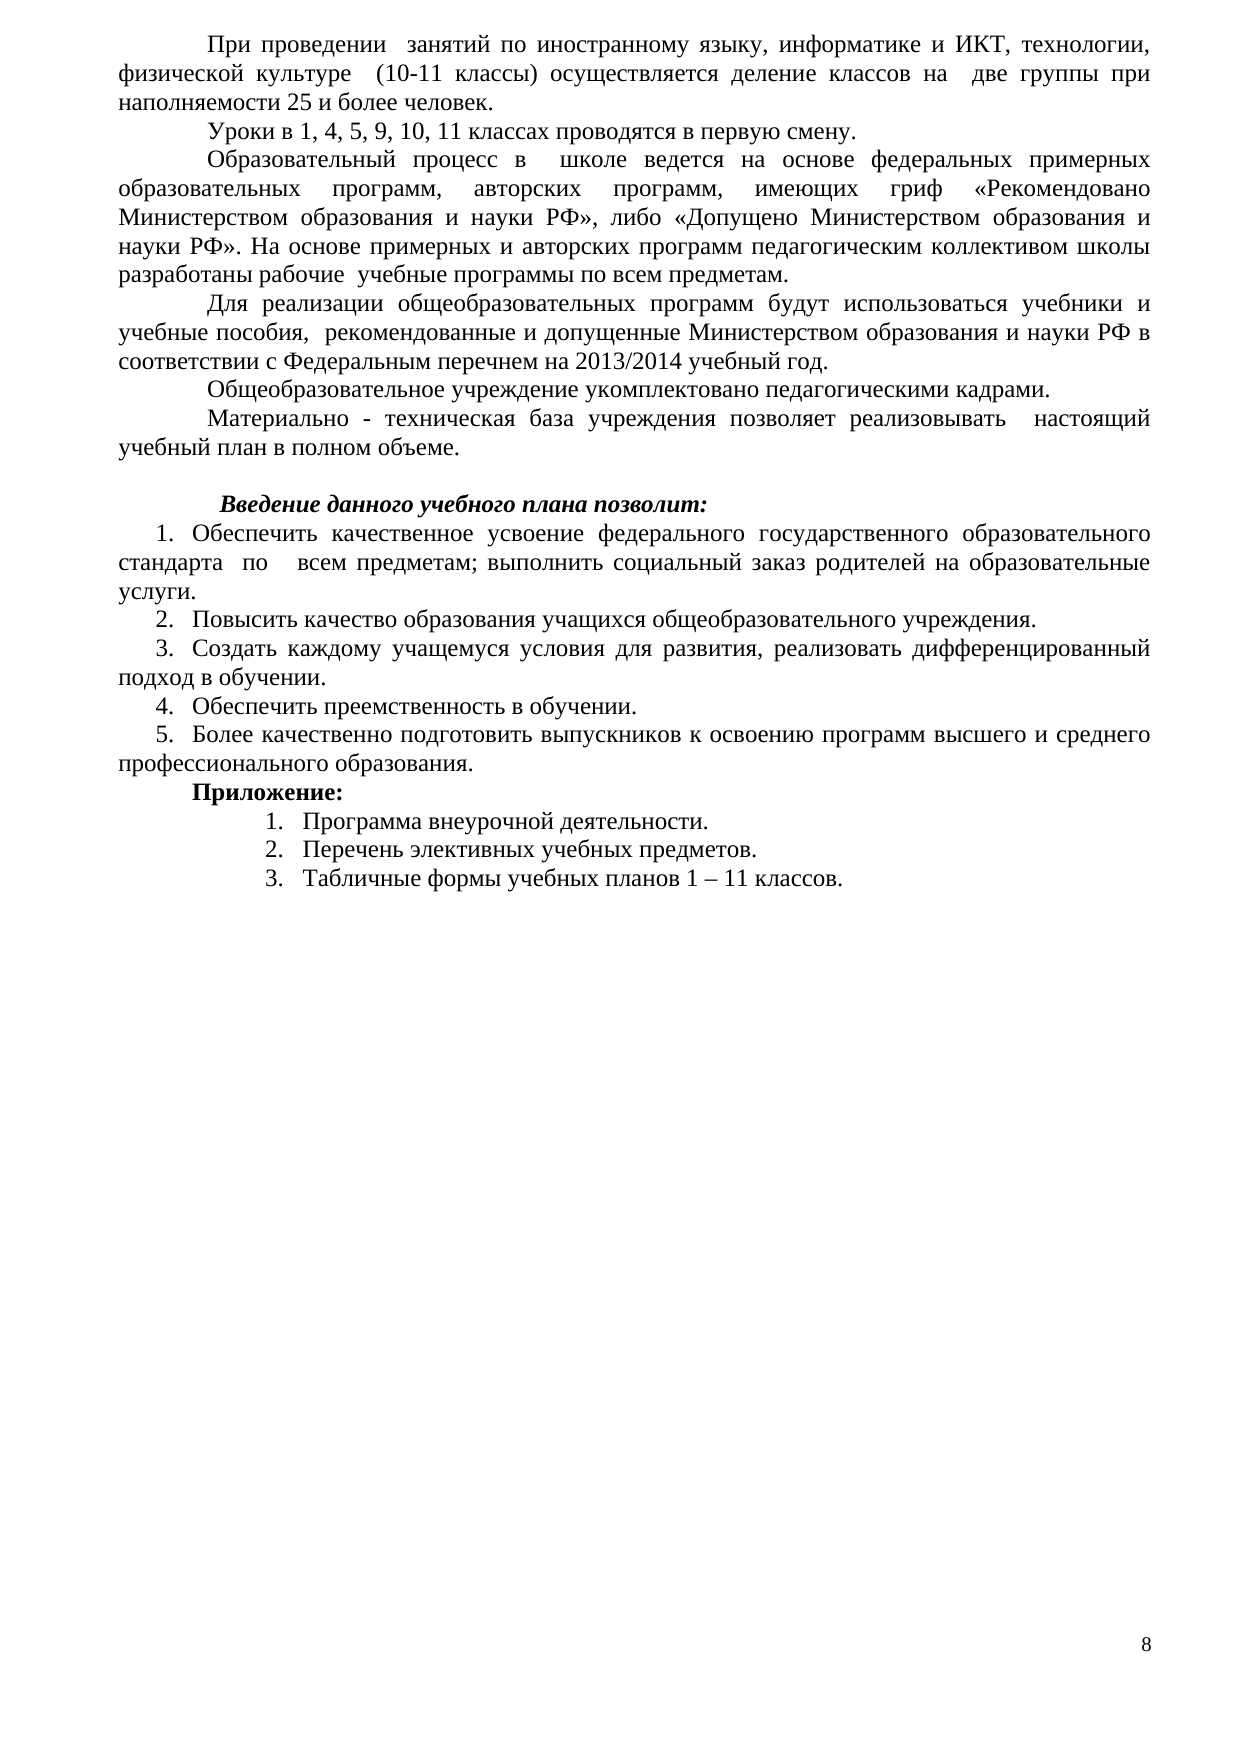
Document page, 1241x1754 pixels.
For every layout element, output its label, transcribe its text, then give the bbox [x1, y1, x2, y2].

list Повысить качество образования учащихся общеобразовательного учреждения. [118, 604, 1152, 633]
text Общеобразовательное учреждение укомплектовано педагогическими кадрами. [118, 374, 1152, 403]
text Для реализации общеобразовательных программ будут использоваться учебники и учебные пособия, рекомендованные и допущенные Министерством образования и науки РФ в соответствии с Федеральным перечнем на 2013/2014 учебный год. [118, 288, 1152, 374]
list Более качественно подготовить выпускников к освоению программ высшего и среднего профессионального образования. [118, 719, 1152, 777]
text Материально - техническая база учреждения позволяет реализовывать настоящий учебный план в полном объеме. [118, 403, 1152, 461]
text Образовательный процесс в школе ведется на основе федеральных примерных образовательных программ, авторских программ, имеющих гриф «Рекомендовано Министерством образования и науки РФ», либо «Допущено Министерством образования и науки РФ». На основе примерных и авторских программ педагогическим коллективом школы разработаны рабочие учебные программы по всем предметам. [118, 144, 1152, 288]
list Табличные формы учебных планов 1 – 11 классов. [265, 863, 1152, 892]
text Приложение: [118, 777, 1152, 806]
text При проведении занятий по иностранному языку, информатике и ИКТ, технологии, физической культуре (10-11 классы) осуществляется деление классов на две группы при наполняемости 25 и более человек. [118, 29, 1152, 116]
list Обеспечить преемственность в обучении. [118, 691, 1152, 719]
text Введение данного учебного плана позволит: [118, 489, 1152, 518]
list Создать каждому учащемуся условия для развития, реализовать дифференцированный подход в обучении. [118, 633, 1152, 691]
list Обеспечить качественное усвоение федерального государственного образовательного стандарта по всем предметам; выполнить социальный заказ родителей на образовательные услуги. [118, 518, 1152, 604]
list Перечень элективных учебных предметов. [265, 834, 1152, 863]
list Программа внеурочной деятельности. [265, 806, 1152, 834]
text Уроки в 1, 4, 5, 9, 10, 11 классах проводятся в первую смену. [118, 116, 1152, 144]
